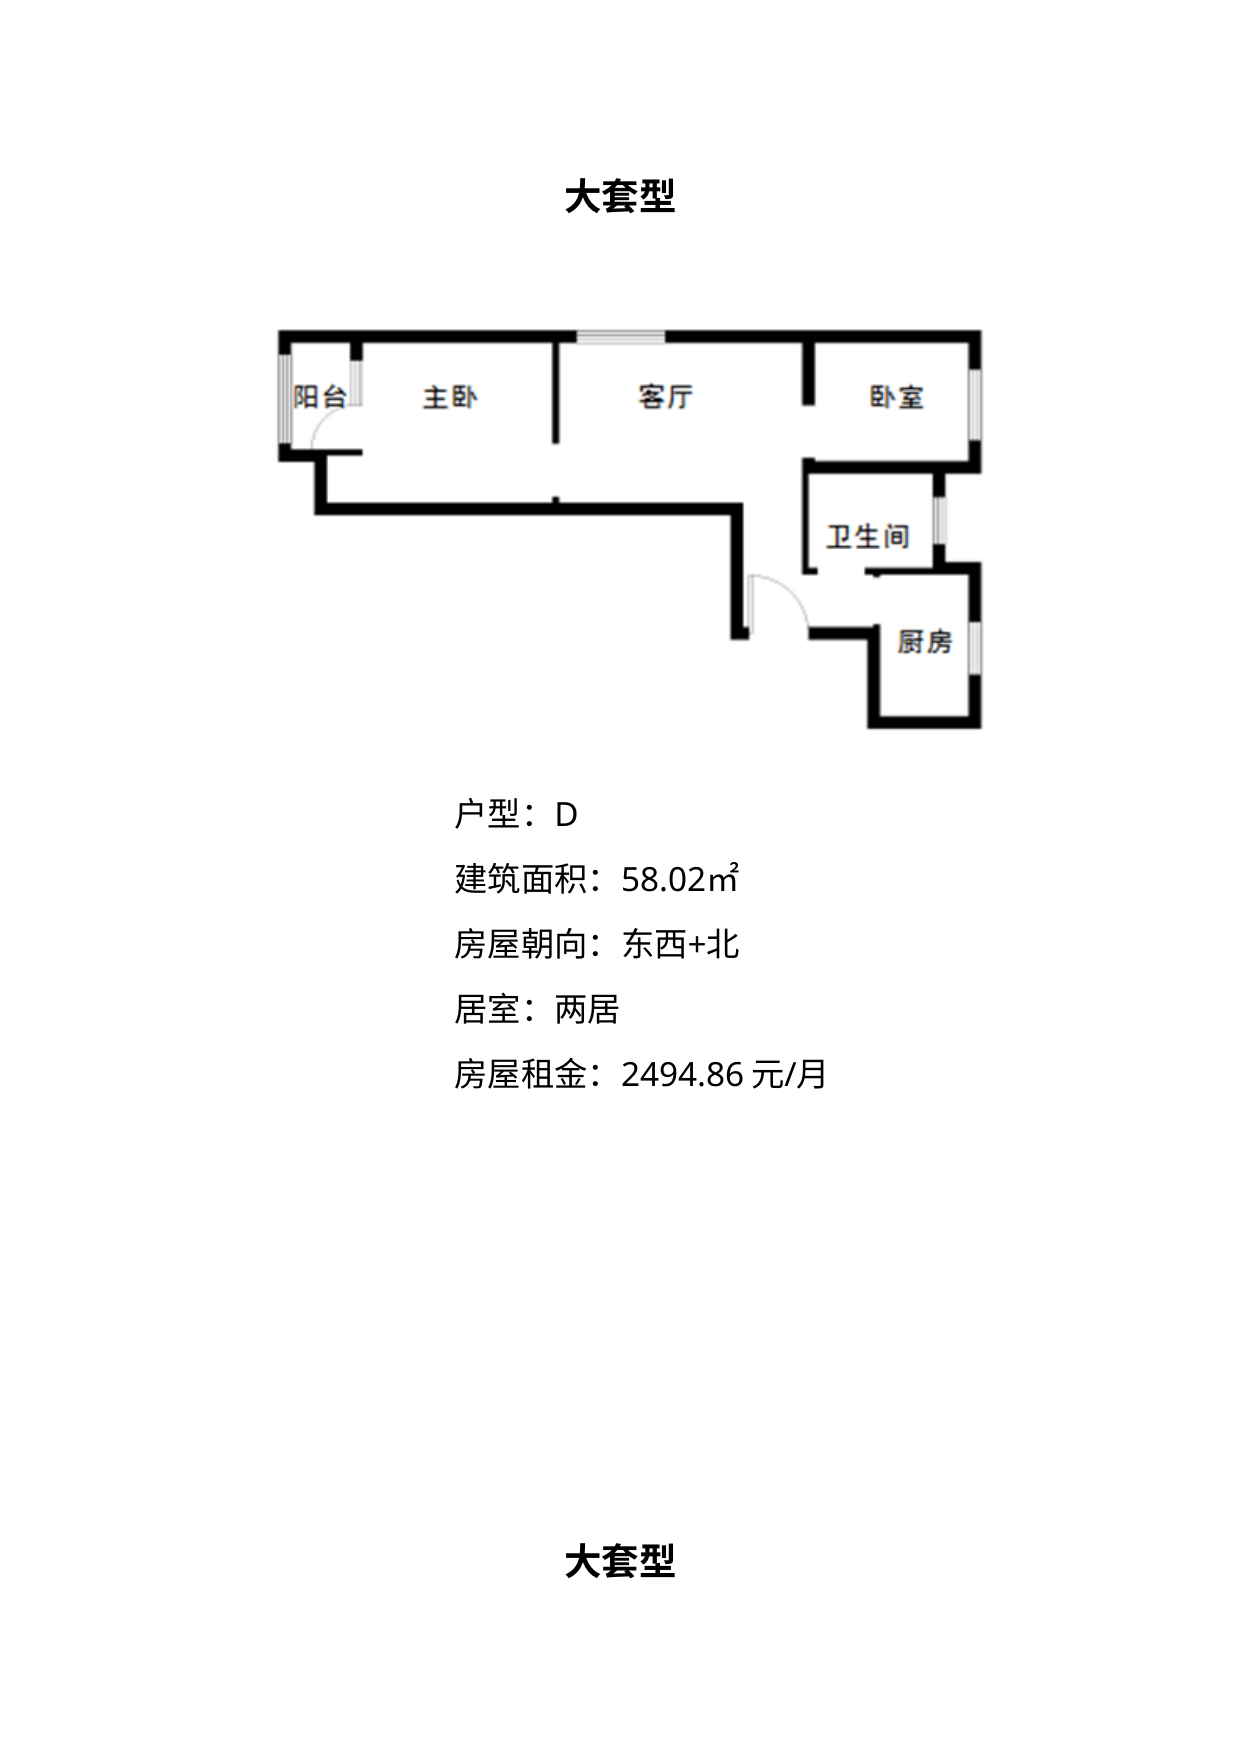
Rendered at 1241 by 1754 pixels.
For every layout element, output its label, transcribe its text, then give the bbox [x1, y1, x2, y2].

text 居室：两居 [187, 974, 1053, 1039]
text 户型：D [187, 779, 1053, 844]
text 大套型 [187, 162, 1053, 227]
picture [267, 319, 996, 740]
text 房屋朝向：东西+北 [187, 909, 1053, 974]
text 大套型 [187, 1527, 1053, 1592]
text 房屋租金：2494.86元/月 [187, 1039, 1053, 1104]
text 建筑面积：58.02㎡ [187, 844, 1053, 909]
